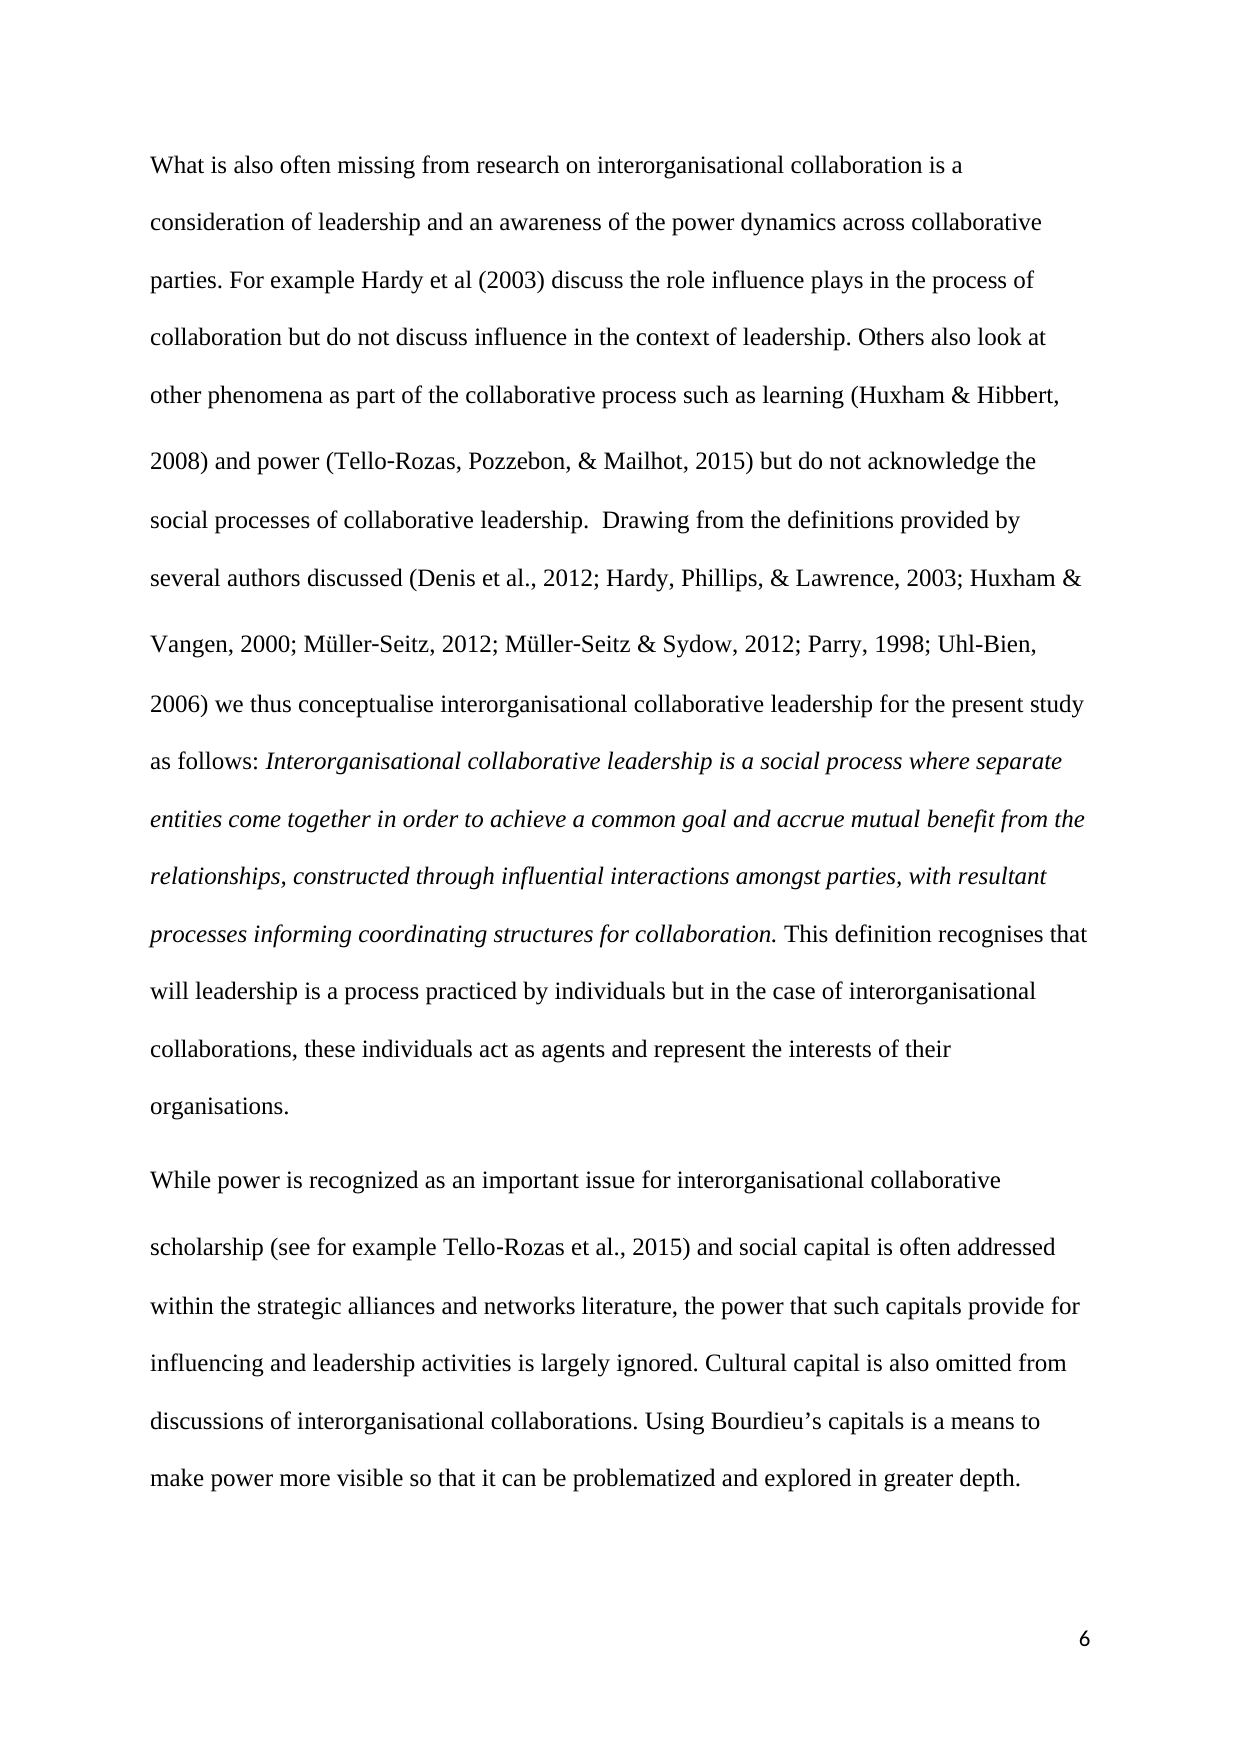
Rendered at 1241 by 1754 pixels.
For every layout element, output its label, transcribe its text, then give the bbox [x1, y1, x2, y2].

text What is also often missing from research on interorganisational collaboration is a consideration of leadership and an awareness of the power dynamics across collaborative parties. For example Hardy et al (2003) discuss the role influence plays in the process of collaboration but do not discuss influence in the context of leadership. Others also look at other phenomena as part of the collaborative process such as learning (Huxham & Hibbert, 2008) and power (Tello‐Rozas, Pozzebon, & Mailhot, 2015) but do not acknowledge the social processes of collaborative leadership. Drawing from the definitions provided by several authors discussed (Denis et al., 2012; Hardy, Phillips, & Lawrence, 2003; Huxham & Vangen, 2000; Müller‐Seitz, 2012; Müller‐Seitz & Sydow, 2012; Parry, 1998; Uhl-Bien, 2006) we thus conceptualise interorganisational collaborative leadership for the present study as follows: Interorganisational collaborative leadership is a social process where separate entities come together in order to achieve a common goal and accrue mutual benefit from the relationships, constructed through influential interactions amongst parties, with resultant processes informing coordinating structures for collaboration. This definition recognises that will leadership is a process practiced by individuals but in the case of interorganisational collaborations, these individuals act as agents and represent the interests of their organisations. [150, 150, 1090, 1120]
text While power is recognized as an important issue for interorganisational collaborative scholarship (see for example Tello‐Rozas et al., 2015) and social capital is often addressed within the strategic alliances and networks literature, the power that such capitals provide for influencing and leadership activities is largely ignored. Cultural capital is also omitted from discussions of interorganisational collaborations. Using Bourdieu’s capitals is a means to make power more visible so that it can be problematized and explored in greater depth. [150, 1165, 1090, 1492]
